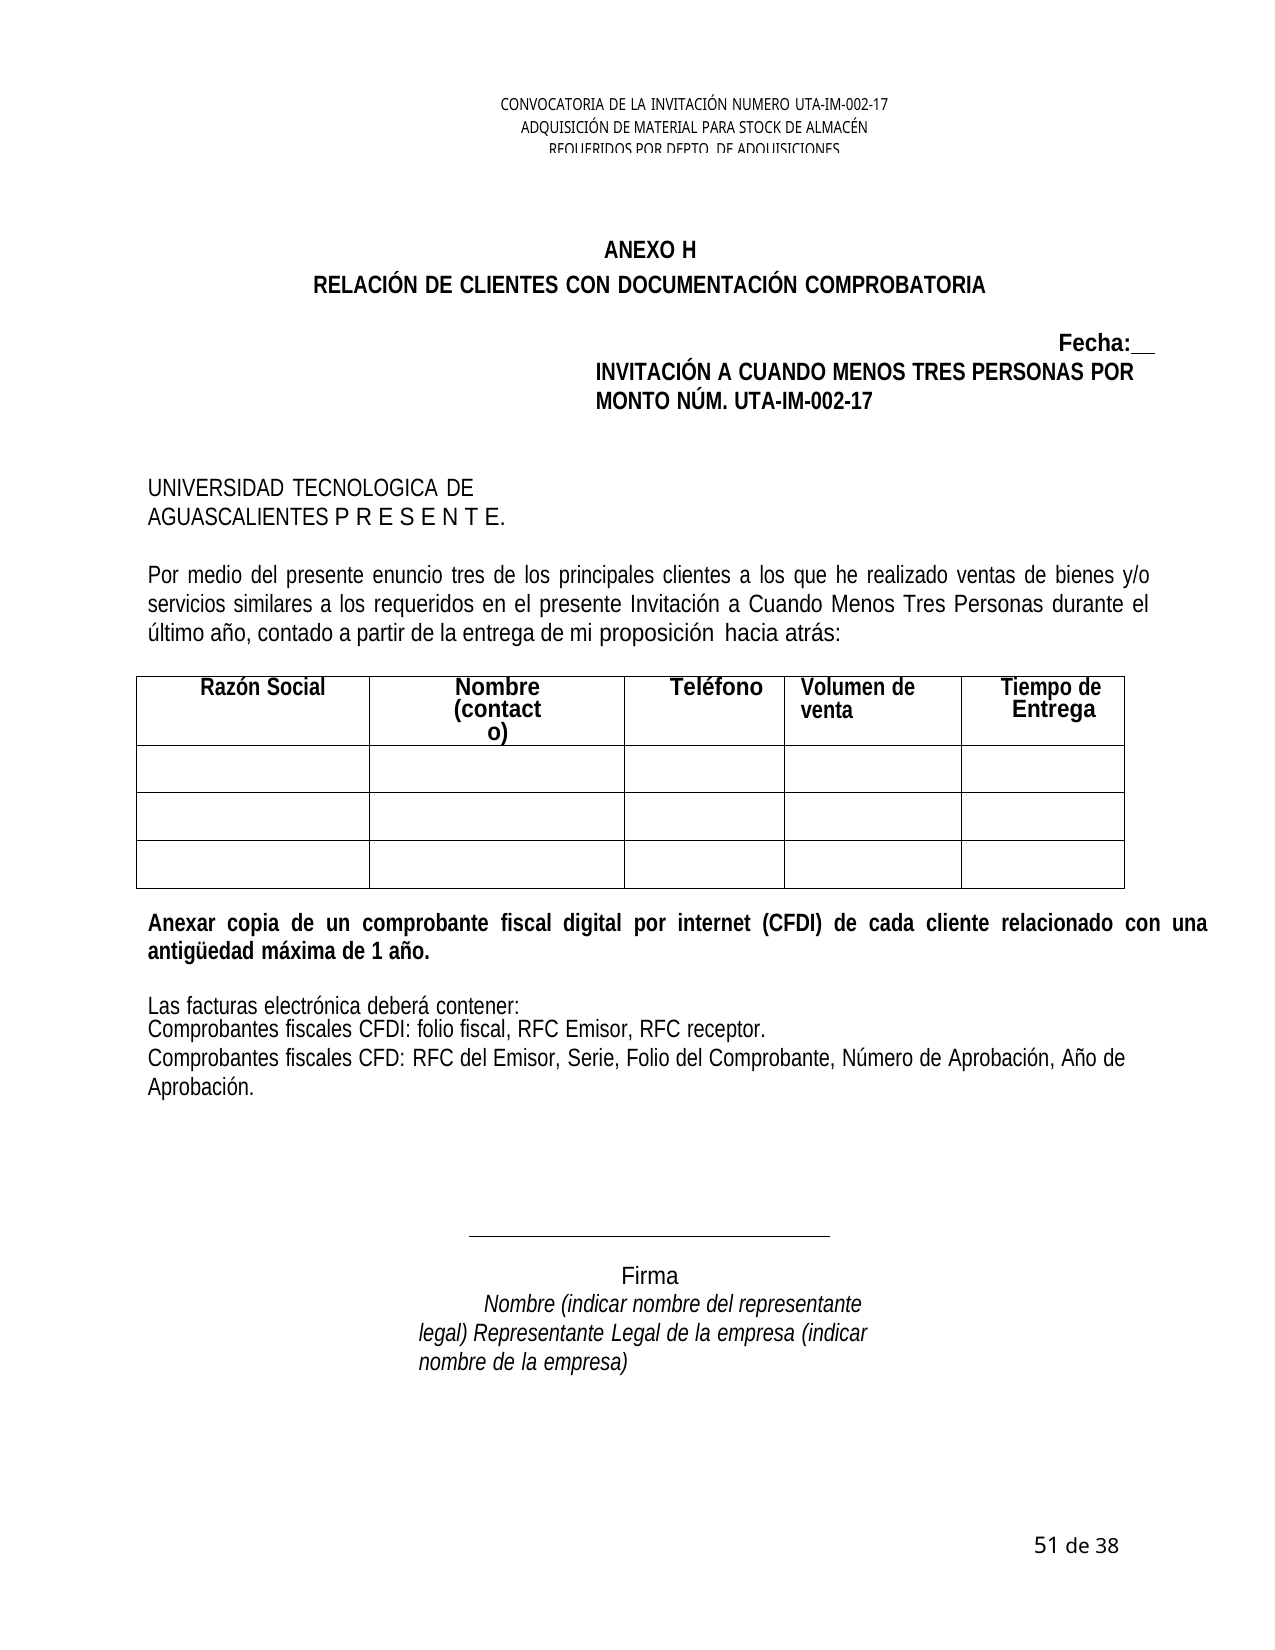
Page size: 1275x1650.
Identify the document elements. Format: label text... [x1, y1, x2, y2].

table_header Volumen de venta [785, 677, 961, 744]
text Fecha: INVITACIÓN A CUANDO MENOS TRES PERSONAS POR MONTO NÚM. UTA-IM-002-17 [596, 328, 1155, 414]
table_cell [370, 841, 624, 888]
table_cell [785, 841, 961, 888]
text Las facturas electrónica deberá contener: [148, 995, 1208, 1019]
table_cell [785, 793, 961, 840]
text Por medio del presente enuncio tres de los principales clientes a los que he realizado ventas de bienes y/o servicios similares a los requeridos en el presente Invitación a Cuando Menos Tres Personas durante el último año, contado a partir de la entrega de mi proposición hacia atrás: [148, 560, 1151, 647]
text RELACIÓN DE CLIENTES CON DOCUMENTACIÓN COMPROBATORIA [276, 270, 1023, 298]
table_cell [137, 746, 369, 792]
table_cell [962, 793, 1124, 840]
table_header Nombre (contacto) [370, 677, 624, 744]
table_cell [137, 841, 369, 888]
table_cell [625, 841, 784, 888]
table_cell [625, 793, 784, 840]
table_cell [137, 793, 369, 840]
text Comprobantes fiscales CFD: RFC del Emisor, Serie, Folio del Comprobante, Número de Aprobación, Año de Aprobación. [148, 1043, 1208, 1100]
subtitle ANEXO H [276, 235, 1024, 263]
table_cell [370, 793, 624, 840]
table_header Razón Social [137, 677, 369, 744]
text Nombre (indicar nombre del representante legal) Representante Legal de la empresa (indicar nombre de la empresa) [418, 1289, 904, 1375]
text Firma [276, 1266, 1023, 1289]
table_cell [962, 841, 1124, 888]
table_cell [370, 746, 624, 792]
table_cell [962, 746, 1124, 792]
table_cell [625, 746, 784, 792]
text Anexar copia de un comprobante fiscal digital por internet (CFDI) de cada cliente relacionado con una antigüedad máxima de 1 año. [148, 908, 1208, 965]
text Comprobantes fiscales CFDI: folio fiscal, RFC Emisor, RFC receptor. [148, 1019, 1208, 1043]
table_header Teléfono [625, 677, 784, 744]
table_cell [785, 746, 961, 792]
table_header Tiempo de Entrega [962, 677, 1124, 744]
text UNIVERSIDAD TECNOLOGICA DE AGUASCALIENTES P R E S E N T E. [148, 473, 587, 530]
